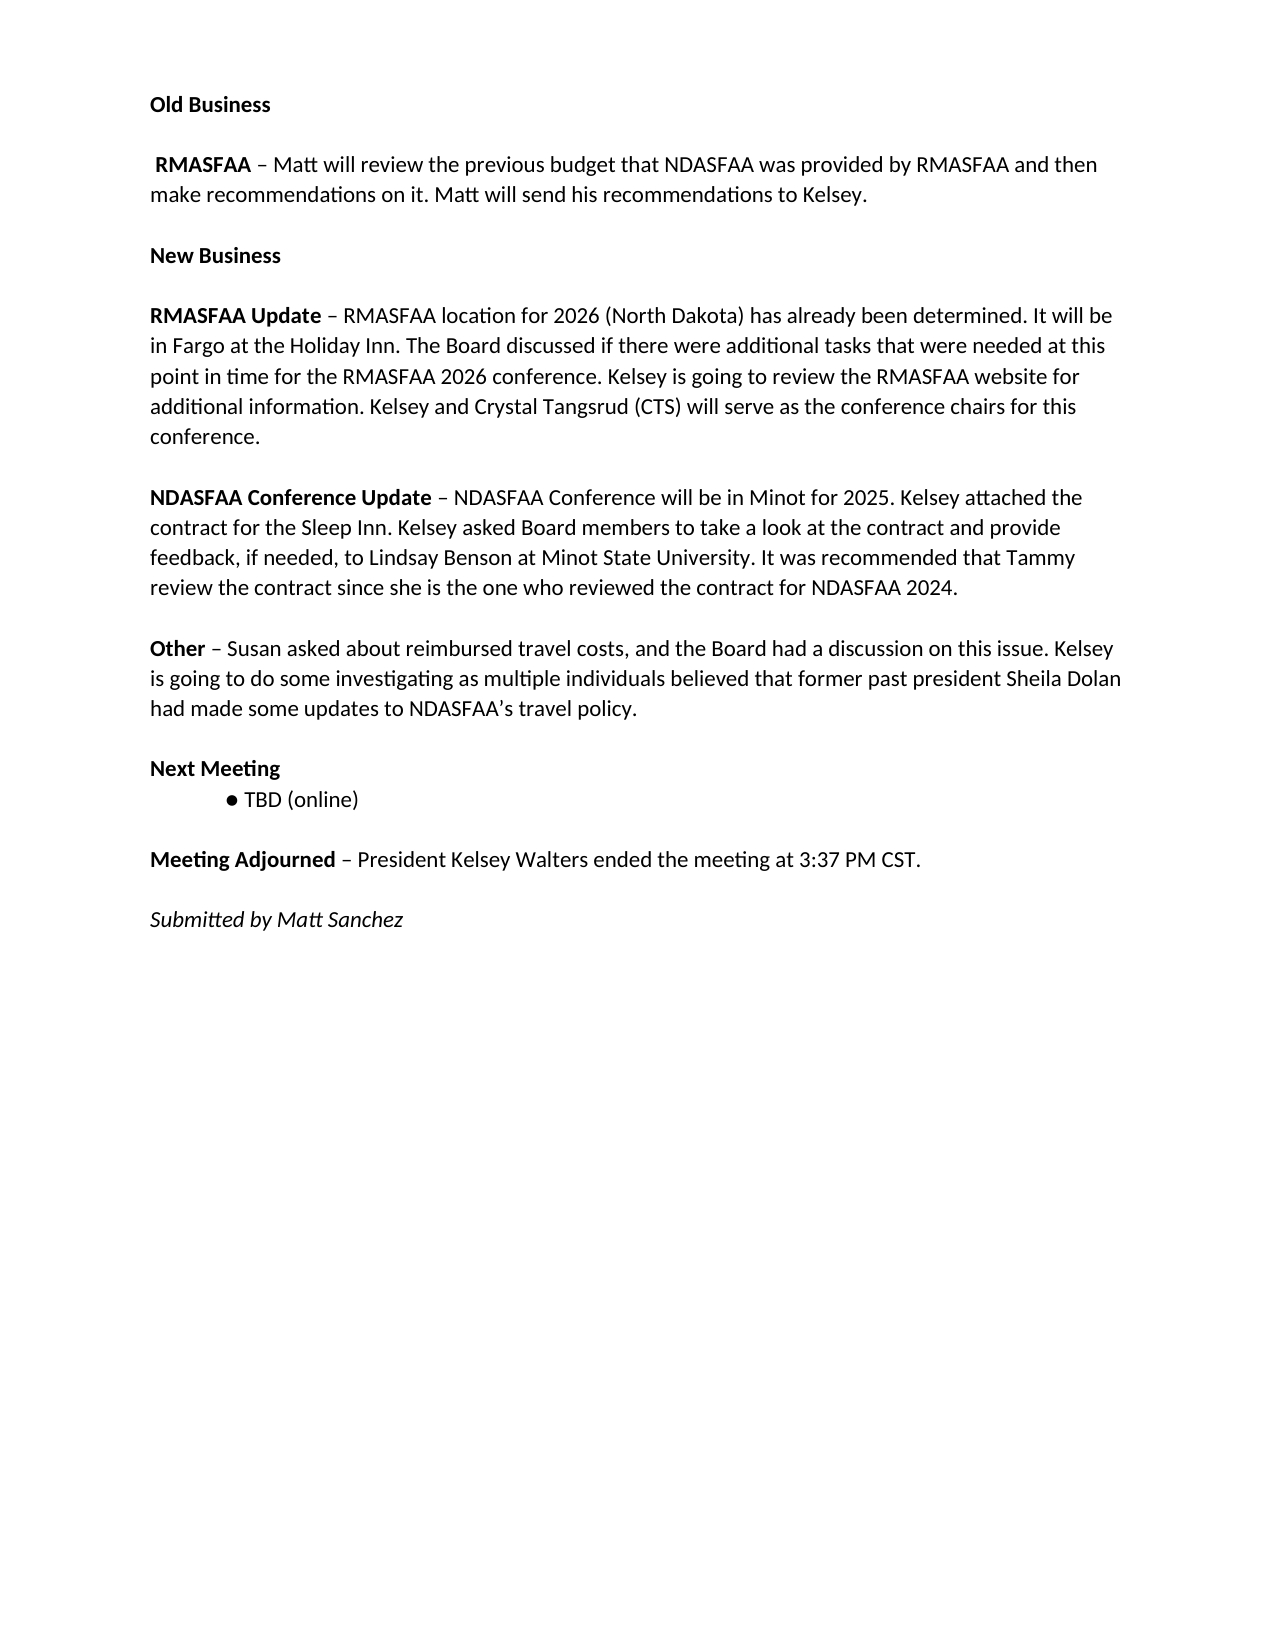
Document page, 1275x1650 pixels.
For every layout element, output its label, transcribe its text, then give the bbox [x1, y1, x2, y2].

text Submitted by Matt Sanchez [150, 906, 1125, 934]
text NDASFAA Conference Update – NDASFAA Conference will be in Minot for 2025. Kelsey attached the contract for the Sleep Inn. Kelsey asked Board members to take a look at the contract and provide feedback, if needed, to Lindsay Benson at Minot State University. It was recommended that Tammy review the contract since she is the one who reviewed the contract for NDASFAA 2024. [150, 483, 1125, 601]
text Meeting Adjourned – President Kelsey Walters ended the meeting at 3:37 PM CST. [150, 845, 1125, 873]
text RMASFAA – Matt will review the previous budget that NDASFAA was provided by RMASFAA and then make recommendations on it. Matt will send his recommendations to Kelsey. [150, 150, 1125, 209]
text Other – Susan asked about reimbursed travel costs, and the Board had a discussion on this issue. Kelsey is going to do some investigating as multiple individuals believed that former past president Sheila Dolan had made some updates to NDASFAA’s travel policy. [150, 634, 1125, 722]
text ● TBD (online) [150, 785, 1125, 813]
text RMASFAA Update – RMASFAA location for 2026 (North Dakota) has already been determined. It will be in Fargo at the Holiday Inn. The Board discussed if there were additional tasks that were needed at this point in time for the RMASFAA 2026 conference. Kelsey is going to review the RMASFAA website for additional information. Kelsey and Crystal Tangsrud (CTS) will serve as the conference chairs for this conference. [150, 301, 1125, 450]
text Next Meeting [150, 754, 1125, 783]
text New Business [150, 241, 1125, 269]
text Old Business [150, 90, 1125, 118]
